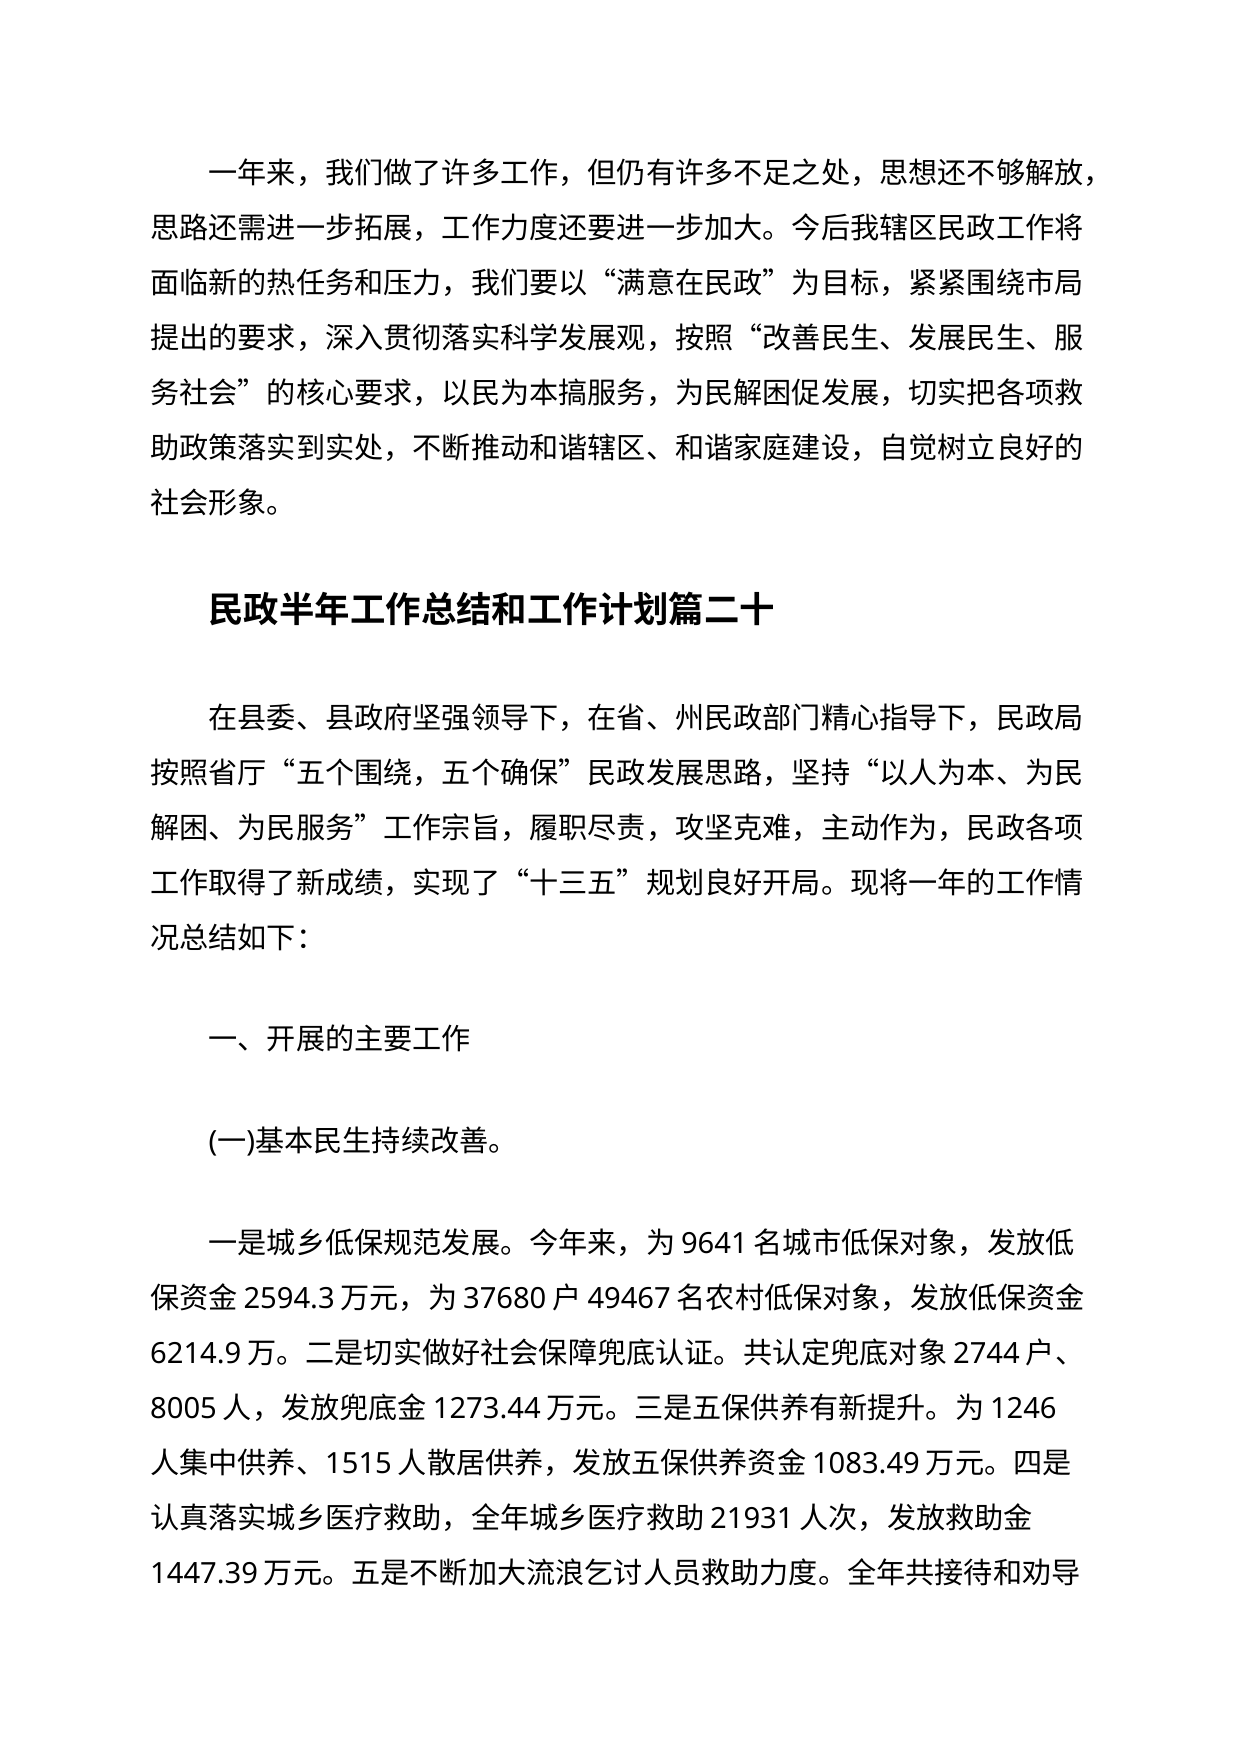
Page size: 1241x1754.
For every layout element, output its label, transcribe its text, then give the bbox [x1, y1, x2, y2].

text (一)基本民生持续改善。 [150, 1118, 1090, 1160]
text 一年来，我们做了许多工作，但仍有许多不足之处，思想还不够解放，思路还需进一步拓展，工作力度还要进一步加大。今后我辖区民政工作将面临新的热任务和压力，我们要以“满意在民政”为目标，紧紧围绕市局提出的要求，深入贯彻落实科学发展观，按照“改善民生、发展民生、服务社会”的核心要求，以民为本搞服务，为民解困促发展，切实把各项救助政策落实到实处，不断推动和谐辖区、和谐家庭建设，自觉树立良好的社会形象。 [150, 150, 1090, 522]
text 一、开展的主要工作 [150, 1016, 1090, 1058]
text 在县委、县政府坚强领导下，在省、州民政部门精心指导下，民政局按照省厅“五个围绕，五个确保”民政发展思路，坚持“以人为本、为民解困、为民服务”工作宗旨，履职尽责，攻坚克难，主动作为，民政各项工作取得了新成绩，实现了“十三五”规划良好开局。现将一年的工作情况总结如下： [150, 694, 1090, 956]
text 民政半年工作总结和工作计划篇二十 [150, 581, 1090, 632]
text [150, 1220, 1090, 1592]
